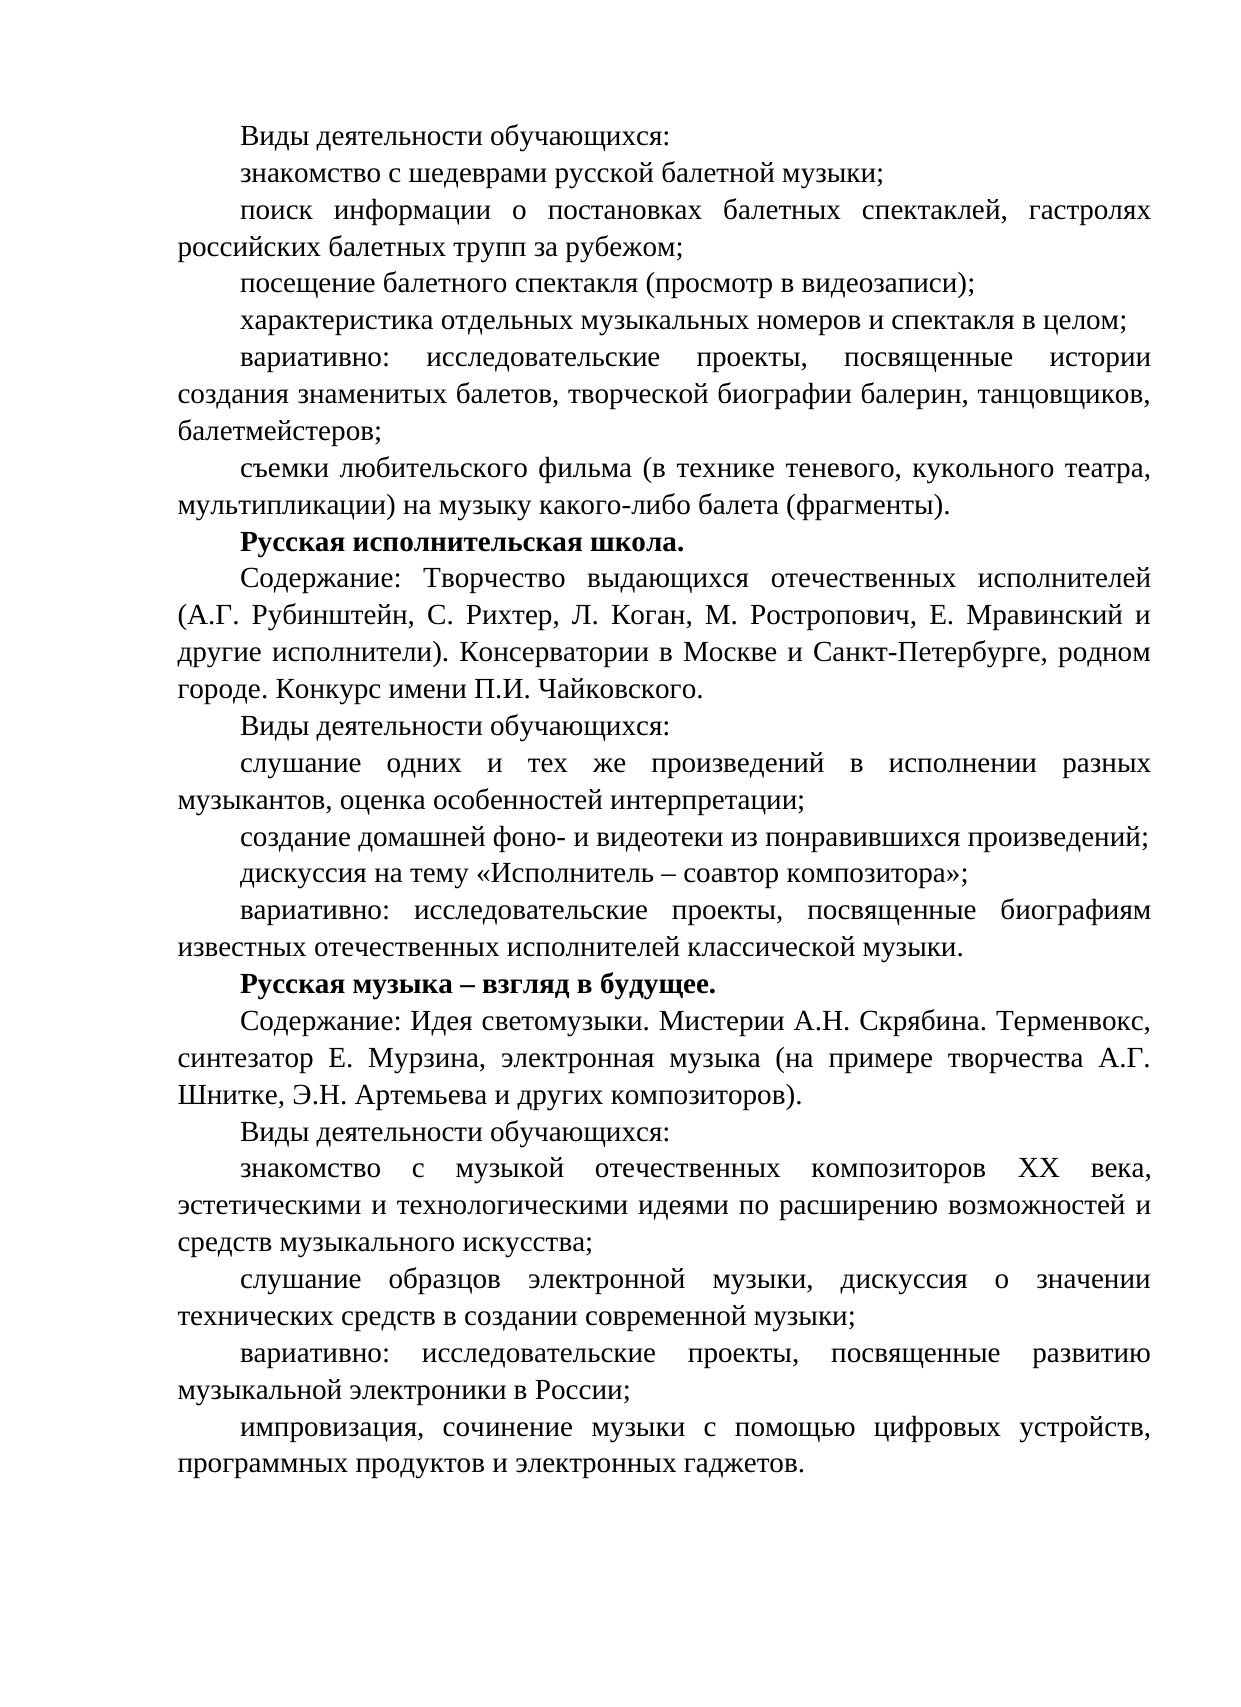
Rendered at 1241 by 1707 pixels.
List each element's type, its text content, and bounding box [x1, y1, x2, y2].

text дискуссия на тему «Исполнитель – соавтор композитора»; [177, 856, 1152, 889]
text знакомство с шедеврами русской балетной музыки; [177, 155, 1152, 188]
text Содержание: Творчество выдающихся отечественных исполнителей (А.Г. Рубинштейн, С. Рихтер, Л. Коган, М. Ростропович, Е. Мравинский и другие исполнители). Консерватории в Москве и Санкт-Петербурге, родном городе. Конкурс имени П.И. Чайковского. [177, 561, 1152, 705]
text характеристика отдельных музыкальных номеров и спектакля в целом; [177, 302, 1152, 336]
text слушание образцов электронной музыки, дискуссия о значении технических средств в создании современной музыки; [177, 1261, 1152, 1332]
text Русская исполнительская школа. [177, 524, 1152, 557]
text создание домашней фоно- и видеотеки из понравившихся произведений; [177, 819, 1152, 852]
text вариативно: исследовательские проекты, посвященные биографиям известных отечественных исполнителей классической музыки. [177, 892, 1152, 963]
text вариативно: исследовательские проекты, посвященные истории создания знаменитых балетов, творческой биографии балерин, танцовщиков, балетмейстеров; [177, 339, 1152, 447]
text знакомство с музыкой отечественных композиторов XX века, эстетическими и технологическими идеями по расширению возможностей и средств музыкального искусства; [177, 1151, 1152, 1258]
text посещение балетного спектакля (просмотр в видеозаписи); [177, 266, 1152, 299]
text Русская музыка – взгляд в будущее. [177, 966, 1152, 1000]
text слушание одних и тех же произведений в исполнении разных музыкантов, оценка особенностей интерпретации; [177, 745, 1152, 815]
text Виды деятельности обучающихся: [177, 1114, 1152, 1147]
text Виды деятельности обучающихся: [177, 708, 1152, 742]
text поиск информации о постановках балетных спектаклей, гастролях российских балетных трупп за рубежом; [177, 192, 1152, 262]
text вариативно: исследовательские проекты, посвященные развитию музыкальной электроники в России; [177, 1335, 1152, 1405]
text съемки любительского фильма (в технике теневого, кукольного театра, мультипликации) на музыку какого-либо балета (фрагменты). [177, 450, 1152, 520]
text Виды деятельности обучающихся: [177, 118, 1152, 152]
text импровизация, сочинение музыки с помощью цифровых устройств, программных продуктов и электронных гаджетов. [177, 1409, 1152, 1479]
text Содержание: Идея светомузыки. Мистерии А.Н. Скрябина. Терменвокс, синтезатор Е. Мурзина, электронная музыка (на примере творчества А.Г. Шнитке, Э.Н. Артемьева и других композиторов). [177, 1003, 1152, 1110]
